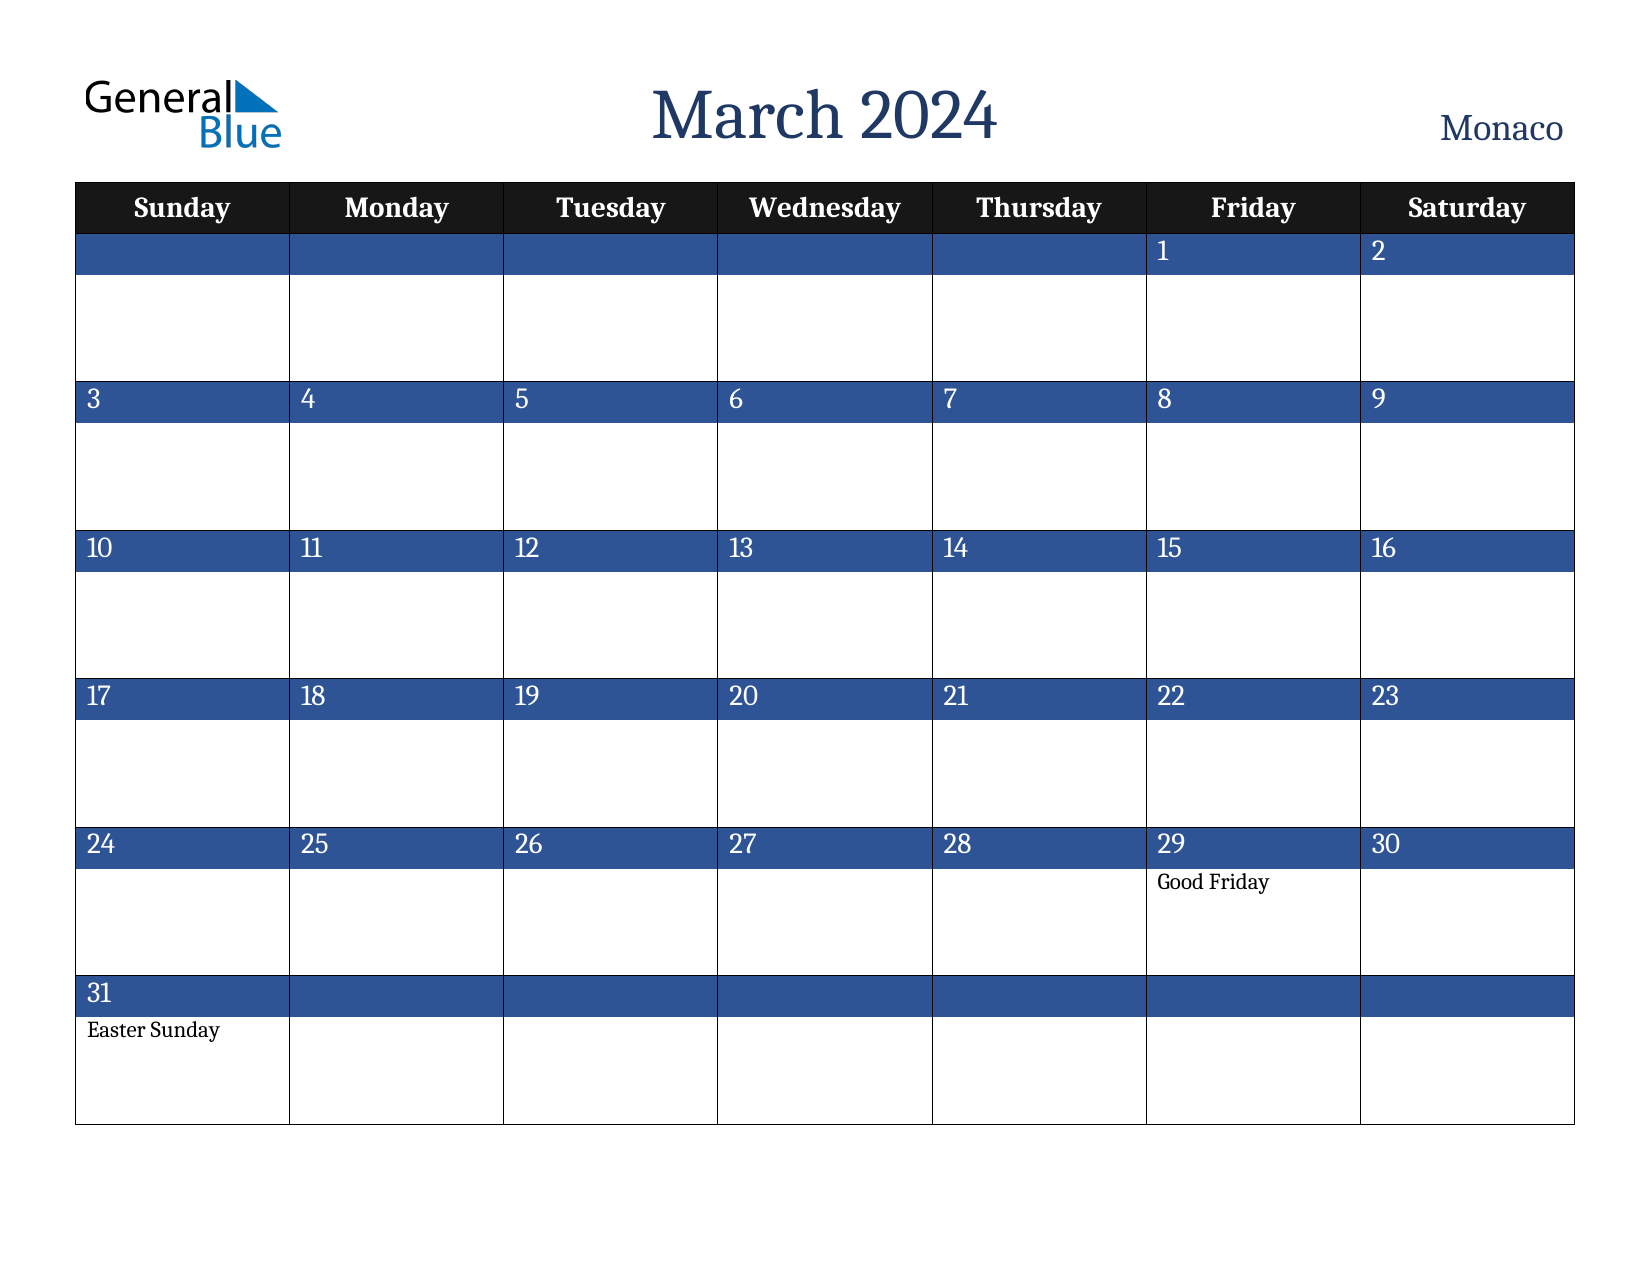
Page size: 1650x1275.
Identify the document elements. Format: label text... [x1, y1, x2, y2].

table_cell [1147, 572, 1360, 678]
table_cell [290, 572, 503, 678]
table_cell 28 [933, 828, 1146, 869]
table_cell Saturday [1361, 183, 1574, 233]
table_cell [718, 720, 932, 827]
table_cell 31 [76, 976, 289, 1017]
table_cell [504, 572, 717, 678]
table_cell 5 [504, 382, 717, 423]
table_cell [76, 572, 289, 678]
table_cell 9 [1361, 382, 1574, 423]
table_cell Tuesday [504, 183, 717, 233]
table_cell 19 [504, 679, 717, 720]
table_cell [290, 1017, 503, 1123]
table_cell [718, 234, 932, 275]
table_header Monaco [1146, 75, 1574, 182]
table_cell 4 [290, 382, 503, 423]
table_cell [76, 423, 289, 530]
table_cell [1361, 976, 1574, 1017]
table_cell 17 [76, 679, 289, 720]
table_cell Easter Sunday [76, 1017, 289, 1123]
table_cell [718, 275, 932, 381]
table_cell [1361, 275, 1574, 381]
table_cell [1147, 423, 1360, 530]
table_cell 14 [933, 531, 1146, 572]
table_header March 2024 [504, 75, 1146, 182]
table_cell [504, 720, 717, 827]
table_cell 15 [1147, 531, 1360, 572]
table_cell [76, 234, 289, 275]
table_cell 27 [718, 828, 932, 869]
table_cell [1147, 1017, 1360, 1123]
table_cell 30 [1361, 828, 1574, 869]
table_cell [290, 275, 503, 381]
table_cell Good Friday [1147, 869, 1360, 975]
table_cell [1147, 976, 1360, 1017]
table_cell [290, 423, 503, 530]
table_cell [933, 869, 1146, 975]
table_cell [718, 869, 932, 975]
table_cell 26 [504, 828, 717, 869]
table_cell Thursday [933, 183, 1146, 233]
table_cell [290, 234, 503, 275]
table_cell [933, 234, 1146, 275]
picture [86, 80, 281, 148]
table_cell [718, 976, 932, 1017]
table_cell [504, 869, 717, 975]
table_cell [933, 275, 1146, 381]
table_cell [1361, 423, 1574, 530]
table_cell [1361, 720, 1574, 827]
table_cell 23 [1361, 679, 1574, 720]
table_cell [504, 275, 717, 381]
table_cell [718, 1017, 932, 1123]
table_cell [76, 720, 289, 827]
table_cell 21 [933, 679, 1146, 720]
table_cell [1361, 869, 1574, 975]
table_cell [1361, 572, 1574, 678]
table_cell 8 [1147, 382, 1360, 423]
table_cell [933, 720, 1146, 827]
table_cell Wednesday [718, 183, 932, 233]
table_cell 3 [76, 382, 289, 423]
table_cell 13 [718, 531, 932, 572]
table_cell 7 [933, 382, 1146, 423]
table_cell [504, 1017, 717, 1123]
table_cell 12 [504, 531, 717, 572]
table_cell [718, 423, 932, 530]
table_cell Monday [290, 183, 503, 233]
table_cell [504, 976, 717, 1017]
table_cell 25 [290, 828, 503, 869]
table_cell [933, 1017, 1146, 1123]
table_cell 16 [1361, 531, 1574, 572]
table_cell [933, 423, 1146, 530]
table_cell 11 [290, 531, 503, 572]
table_cell Friday [1147, 183, 1360, 233]
table_cell [933, 572, 1146, 678]
table_cell [76, 869, 289, 975]
table_cell 29 [1147, 828, 1360, 869]
table_cell [290, 976, 503, 1017]
table_cell 22 [1147, 679, 1360, 720]
table_cell [76, 275, 289, 381]
table_cell [933, 976, 1146, 1017]
table_cell [1147, 275, 1360, 381]
table_cell [504, 234, 717, 275]
table_header [76, 75, 503, 182]
table_cell 18 [290, 679, 503, 720]
table_cell [290, 869, 503, 975]
table_cell [1361, 1017, 1574, 1123]
table_cell 6 [718, 382, 932, 423]
table_cell Sunday [76, 183, 289, 233]
table_cell 20 [718, 679, 932, 720]
table_cell [290, 720, 503, 827]
table_cell 24 [76, 828, 289, 869]
table_cell 1 [1147, 234, 1360, 275]
table_cell 2 [1361, 234, 1574, 275]
table_cell [504, 423, 717, 530]
table_cell [718, 572, 932, 678]
table_cell [1147, 720, 1360, 827]
table_cell 10 [76, 531, 289, 572]
